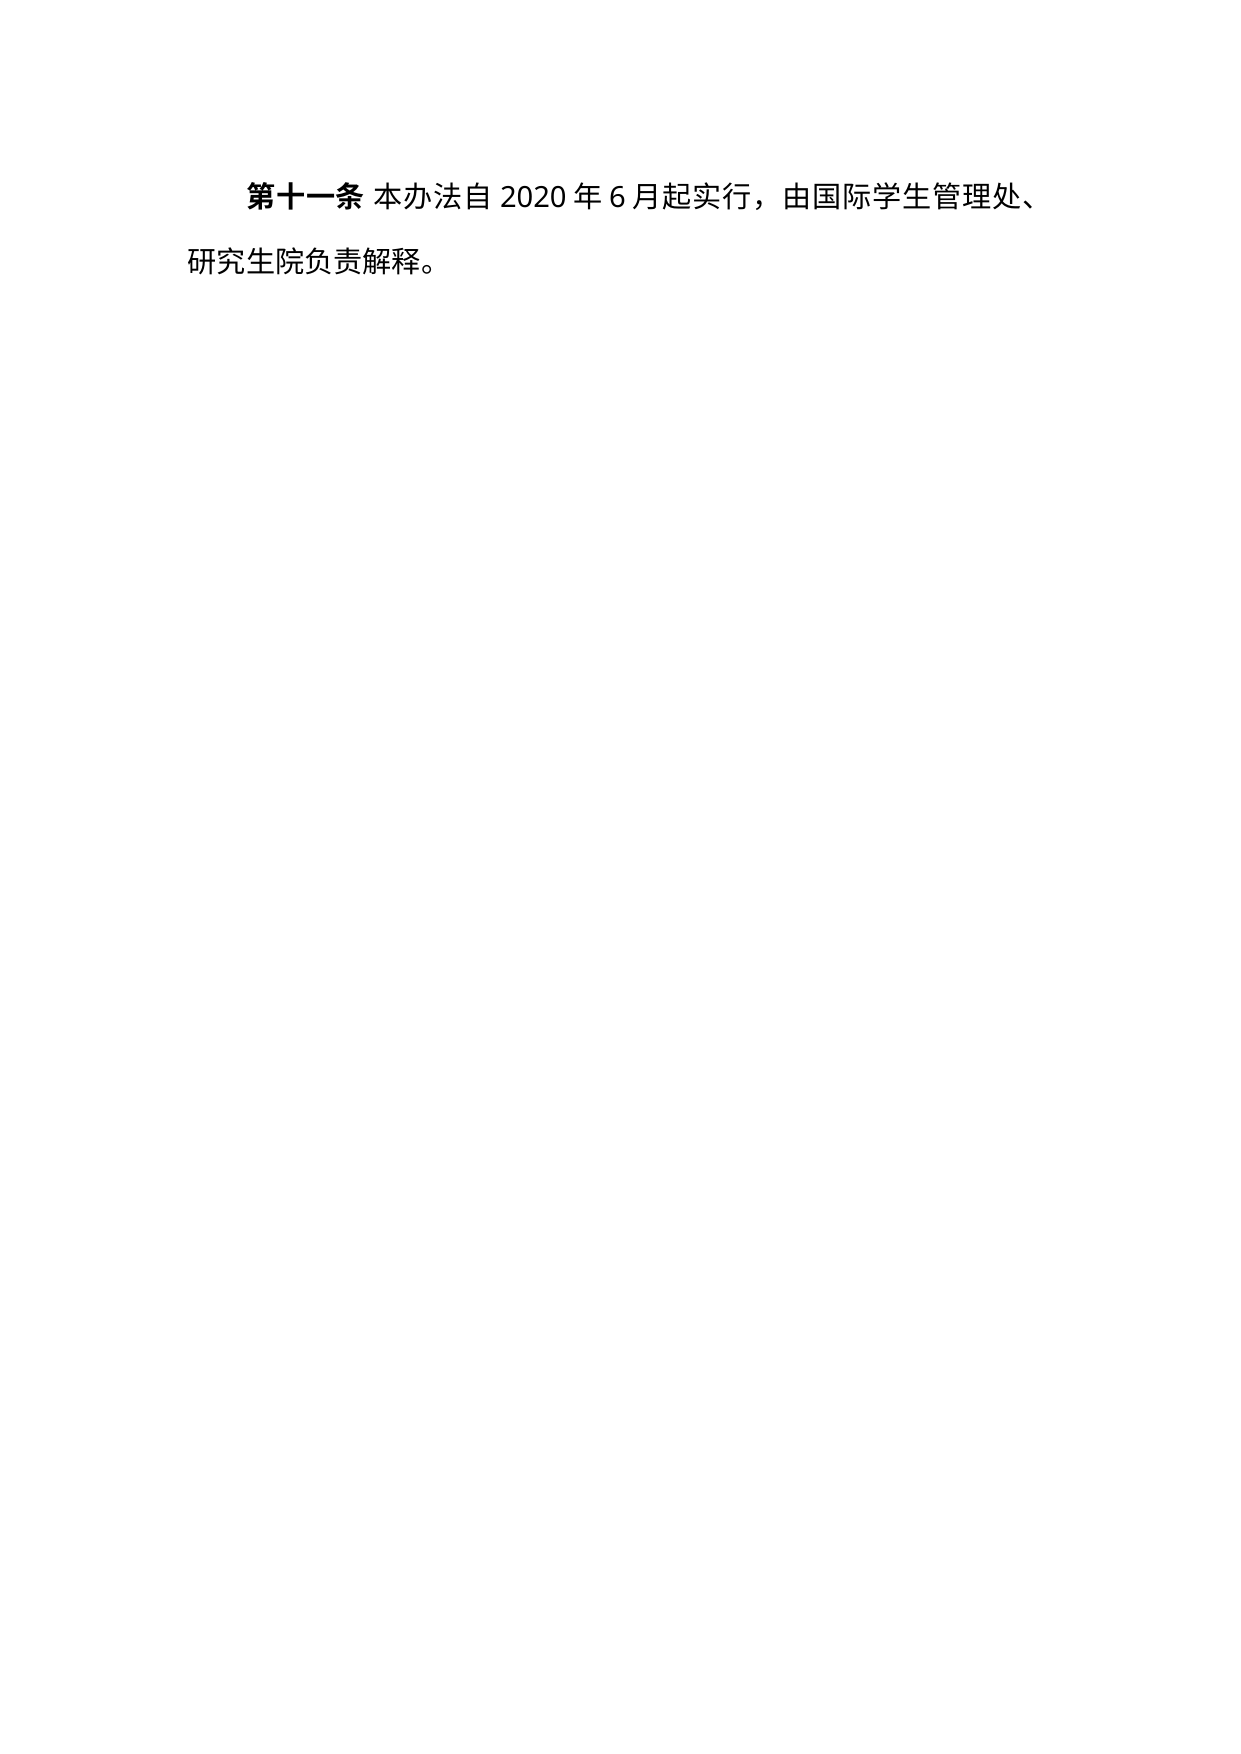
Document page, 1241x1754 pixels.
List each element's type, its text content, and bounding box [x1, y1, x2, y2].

text 第十一条 本办法自2020年6月起实行，由国际学生管理处、研究生院负责解释。 [187, 162, 1053, 292]
